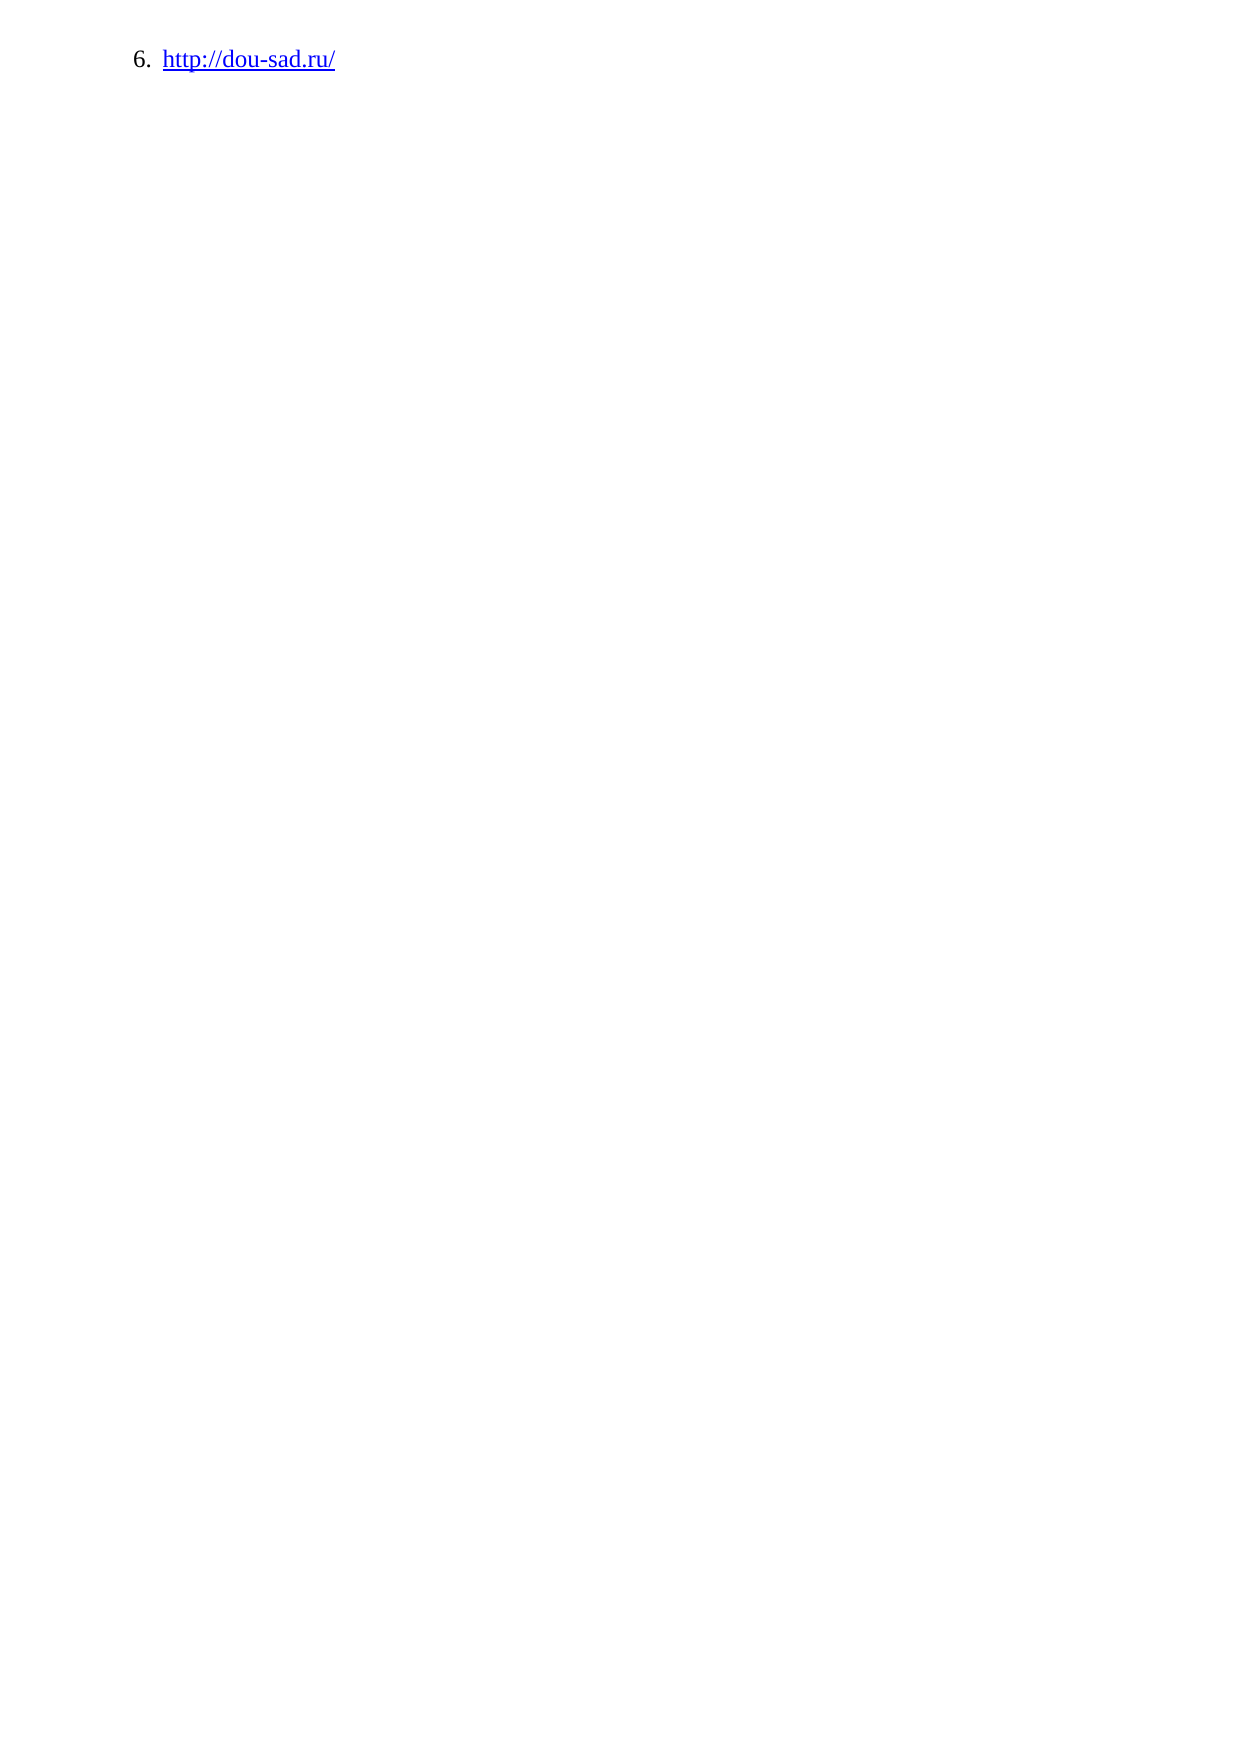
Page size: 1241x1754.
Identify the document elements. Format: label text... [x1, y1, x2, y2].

list http://dou-sad.ru/ [133, 44, 1181, 73]
